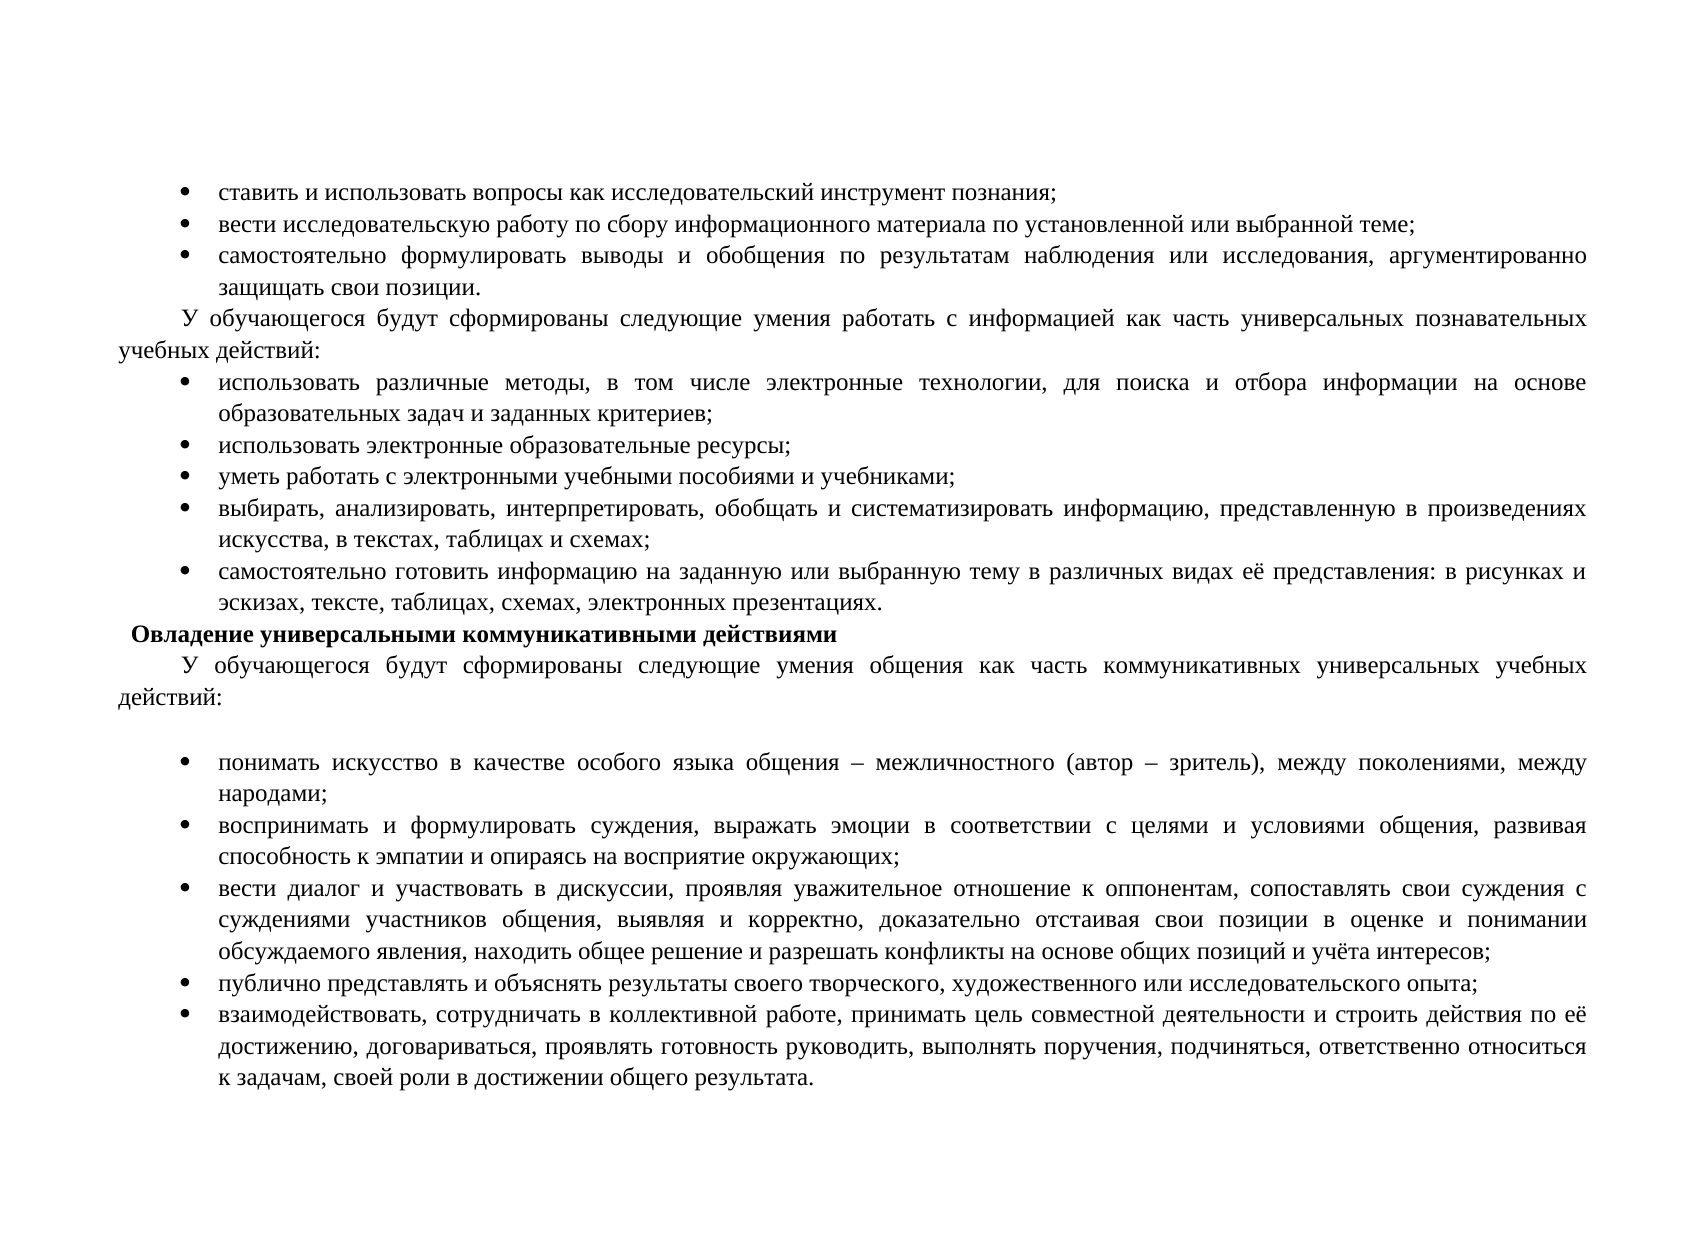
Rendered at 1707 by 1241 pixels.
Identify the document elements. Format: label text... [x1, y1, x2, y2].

list выбирать, анализировать, интерпретировать, обобщать и систематизировать информацию, представленную в произведениях искусства, в текстах, таблицах и схемах; [181, 493, 1588, 553]
list публично представлять и объяснять результаты своего творческого, художественного или исследовательского опыта; [181, 968, 1588, 996]
list воспринимать и формулировать суждения, выражать эмоции в соответствии с целями и условиями общения, развивая способность к эмпатии и опираясь на восприятие окружающих; [181, 810, 1588, 870]
list уметь работать с электронными учебными пособиями и учебниками; [181, 461, 1588, 490]
list взаимодействовать, сотрудничать в коллективной работе, принимать цель совместной деятельности и строить действия по её достижению, договариваться, проявлять готовность руководить, выполнять поручения, подчиняться, ответственно относиться к задачам, своей роли в достижении общего результата. [181, 999, 1588, 1091]
text Овладение универсальными коммуникативными действиями [131, 619, 1588, 648]
list самостоятельно готовить информацию на заданную или выбранную тему в различных видах её представления: в рисунках и эскизах, тексте, таблицах, схемах, электронных презентациях. [181, 556, 1588, 616]
list использовать различные методы, в том числе электронные технологии, для поиска и отбора информации на основе образовательных задач и заданных критериев; [181, 367, 1588, 427]
text У обучающегося будут сформированы следующие умения работать с информацией как часть универсальных познавательных учебных действий: [118, 303, 1588, 364]
list использовать электронные образовательные ресурсы; [181, 430, 1588, 458]
list вести исследовательскую работу по сбору информационного материала по установленной или выбранной теме; [181, 209, 1588, 237]
list самостоятельно формулировать выводы и обобщения по результатам наблюдения или исследования, аргументированно защищать свои позиции. [181, 240, 1588, 301]
list понимать искусство в качестве особого языка общения – межличностного (автор – зритель), между поколениями, между народами; [181, 747, 1588, 807]
list вести диалог и участвовать в дискуссии, проявляя уважительное отношение к оппонентам, сопоставлять свои суждения с суждениями участников общения, выявляя и корректно, доказательно отстаивая свои позиции в оценке и понимании обсуждаемого явления, находить общее решение и разрешать конфликты на основе общих позиций и учёта интересов; [181, 873, 1588, 965]
list ставить и использовать вопросы как исследовательский инструмент познания; [181, 177, 1588, 206]
text У обучающегося будут сформированы следующие умения общения как часть коммуникативных универсальных учебных действий: [118, 651, 1588, 711]
